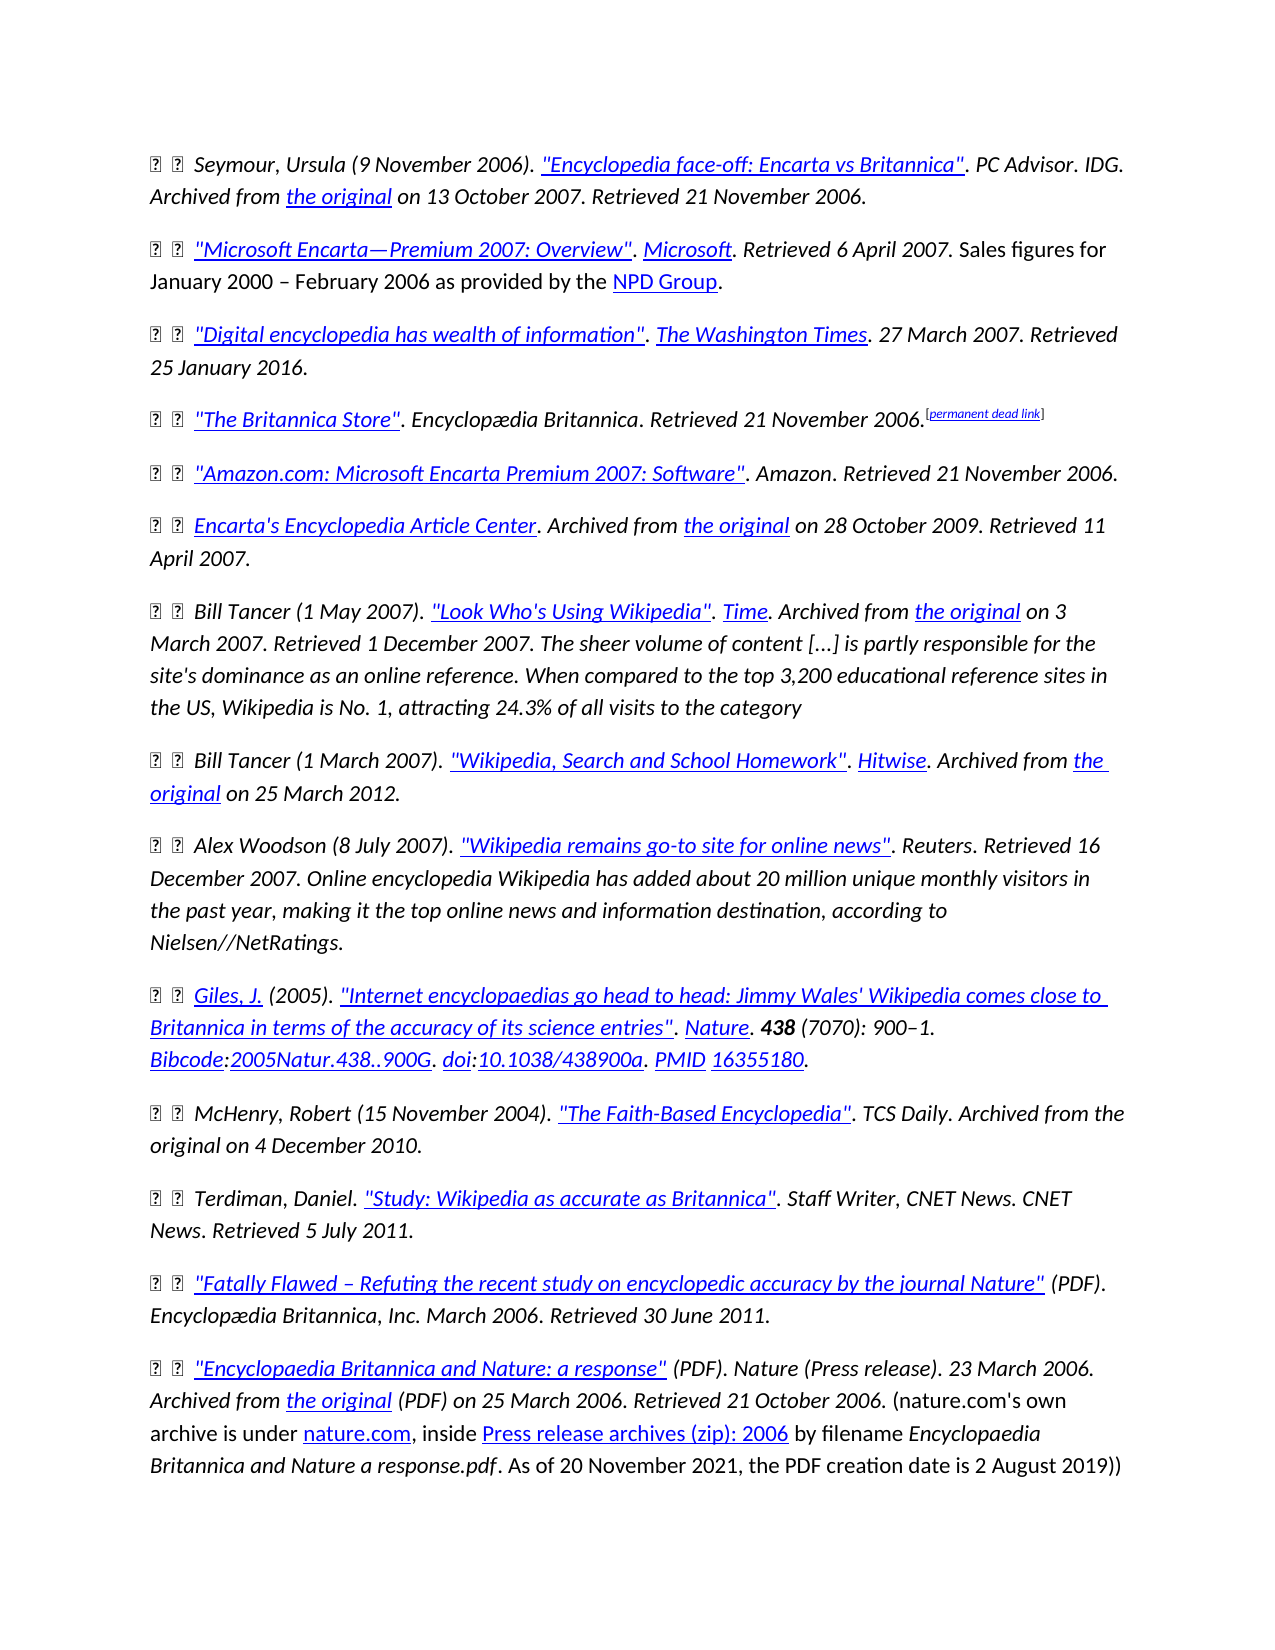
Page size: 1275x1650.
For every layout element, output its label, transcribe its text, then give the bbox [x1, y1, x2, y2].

text   Alex Woodson (8 July 2007). "Wikipedia remains go-to site for online news". Reuters. Retrieved 16 December 2007. Online encyclopedia Wikipedia has added about 20 million unique monthly visitors in the past year, making it the top online news and information destination, according to Nielsen//NetRatings. [150, 832, 1125, 956]
text   "Encyclopaedia Britannica and Nature: a response" (PDF). Nature (Press release). 23 March 2006. Archived from the original (PDF) on 25 March 2006. Retrieved 21 October 2006. (nature.com's own archive is under nature.com, inside Press release archives (zip): 2006 by filename Encyclopaedia Britannica and Nature a response.pdf. As of 20 November 2021, the PDF creation date is 2 August 2019)) [150, 1354, 1125, 1479]
text   Encarta's Encyclopedia Article Center. Archived from the original on 28 October 2009. Retrieved 11 April 2007. [150, 512, 1125, 572]
text   McHenry, Robert (15 November 2004). "The Faith-Based Encyclopedia". TCS Daily. Archived from the original on 4 December 2010. [150, 1099, 1125, 1159]
text   Terdiman, Daniel. "Study: Wikipedia as accurate as Britannica". Staff Writer, CNET News. CNET News. Retrieved 5 July 2011. [150, 1184, 1125, 1244]
text   Giles, J. (2005). "Internet encyclopaedias go head to head: Jimmy Wales' Wikipedia comes close to Britannica in terms of the accuracy of its science entries". Nature. 438 (7070): 900–1. Bibcode:2005Natur.438..900G. doi:10.1038/438900a. PMID 16355180. [150, 981, 1125, 1074]
text   "Digital encyclopedia has wealth of information". The Washington Times. 27 March 2007. Retrieved 25 January 2016. [150, 320, 1125, 381]
text   "Microsoft Encarta—Premium 2007: Overview". Microsoft. Retrieved 6 April 2007. Sales figures for January 2000 – February 2006 as provided by the NPD Group. [150, 235, 1125, 295]
text   "The Britannica Store". Encyclopædia Britannica. Retrieved 21 November 2006.[permanent dead link] [150, 406, 1125, 434]
text   Bill Tancer (1 March 2007). "Wikipedia, Search and School Homework". Hitwise. Archived from the original on 25 March 2012. [150, 746, 1125, 807]
text   "Amazon.com: Microsoft Encarta Premium 2007: Software". Amazon. Retrieved 21 November 2006. [150, 459, 1125, 487]
text   Seymour, Ursula (9 November 2006). "Encyclopedia face-off: Encarta vs Britannica". PC Advisor. IDG. Archived from the original on 13 October 2007. Retrieved 21 November 2006. [150, 150, 1125, 210]
text   "Fatally Flawed – Refuting the recent study on encyclopedic accuracy by the journal Nature" (PDF). Encyclopædia Britannica, Inc. March 2006. Retrieved 30 June 2011. [150, 1269, 1125, 1329]
text   Bill Tancer (1 May 2007). "Look Who's Using Wikipedia". Time. Archived from the original on 3 March 2007. Retrieved 1 December 2007. The sheer volume of content [...] is partly responsible for the site's dominance as an online reference. When compared to the top 3,200 educational reference sites in the US, Wikipedia is No. 1, attracting 24.3% of all visits to the category [150, 597, 1125, 721]
